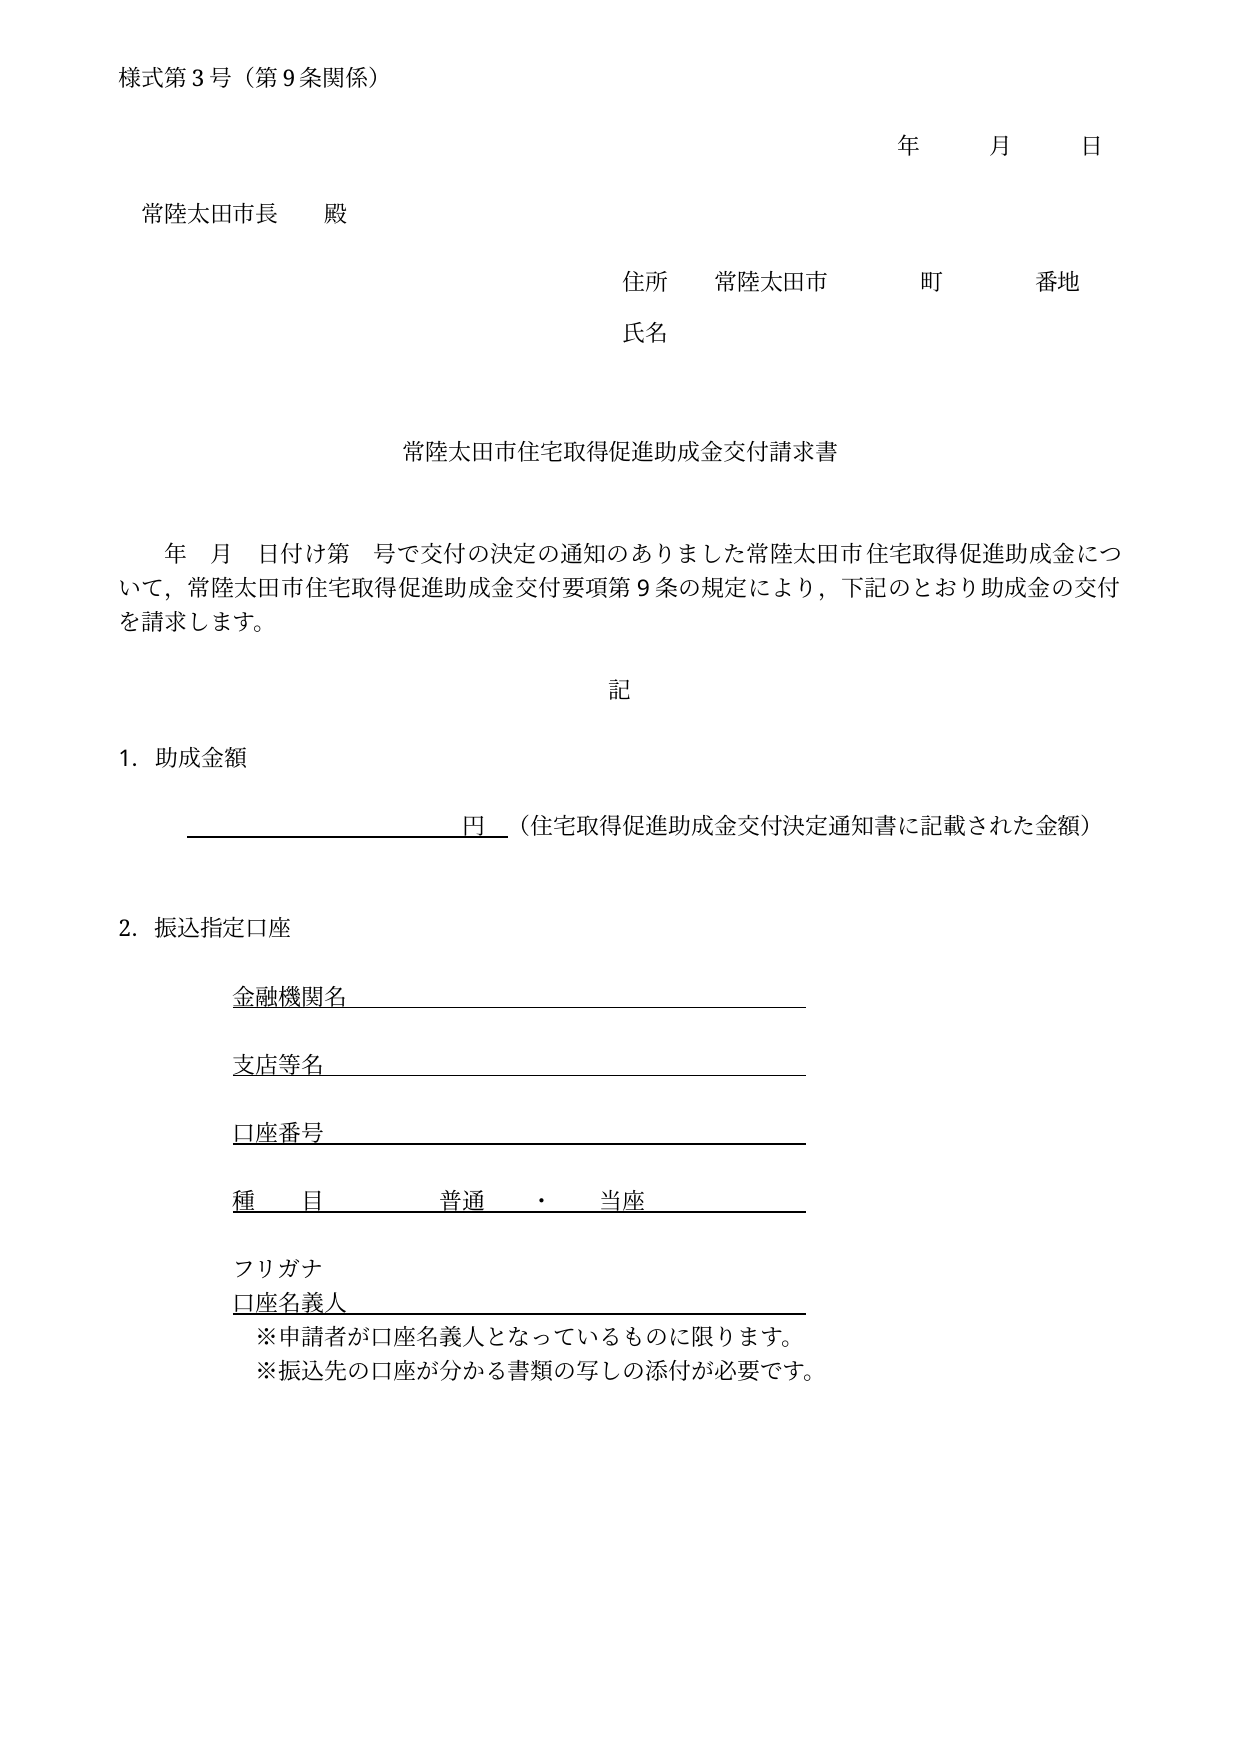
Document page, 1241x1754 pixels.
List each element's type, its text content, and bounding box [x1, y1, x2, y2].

text 口座番号 [118, 1114, 1122, 1148]
text 様式第3号（第9条関係） [118, 59, 1122, 93]
text 記 [118, 671, 1122, 706]
text 年 月 日付け第 号で交付の決定の通知のありました常陸太田市住宅取得促進助成金について，常陸太田市住宅取得促進助成金交付要項第9条の規定により，下記のとおり助成金の交付を請求します。 [118, 535, 1122, 637]
text 種 目 普通 ・ 当座 [118, 1182, 1122, 1216]
text 口座名義人 [118, 1284, 1122, 1319]
text 氏名 [118, 314, 1122, 348]
text 住所 常陸太田市 町 番地 [118, 264, 1122, 298]
text 円 （住宅取得促進助成金交付決定通知書に記載された金額） [118, 808, 1122, 842]
text 年 月 日 [118, 128, 1122, 162]
text ※申請者が口座名義人となっているものに限ります。 [118, 1319, 1122, 1353]
text 支店等名 [118, 1046, 1122, 1080]
text 常陸太田市長 殿 [118, 196, 1122, 230]
text 金融機関名 [118, 978, 1122, 1012]
text 2．振込指定口座 [118, 910, 1034, 944]
list 助成金額 [118, 739, 1122, 774]
text フリガナ [118, 1251, 1122, 1284]
text 常陸太田市住宅取得促進助成金交付請求書 [118, 433, 1122, 467]
text ※振込先の口座が分かる書類の写しの添付が必要です。 [118, 1353, 1122, 1387]
